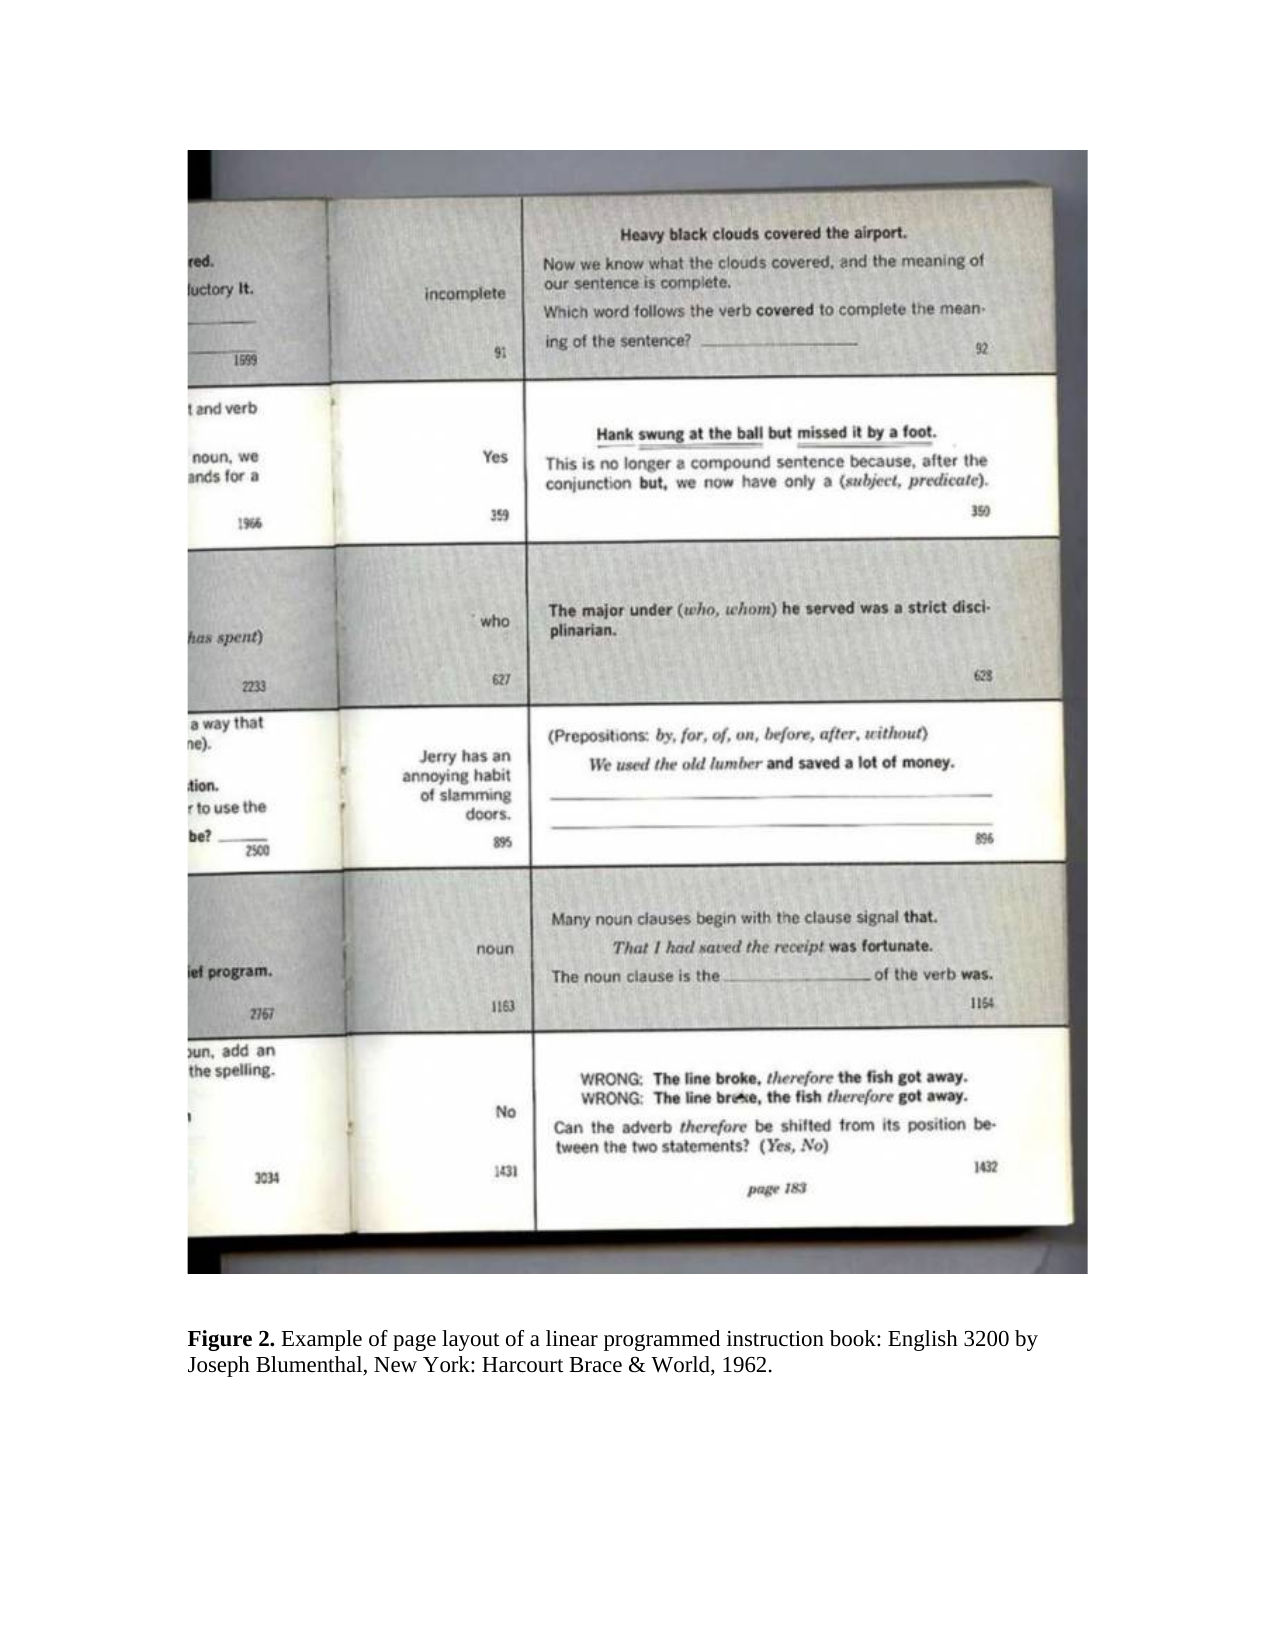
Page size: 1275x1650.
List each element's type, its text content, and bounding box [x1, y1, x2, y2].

text Figure 2. Example of page layout of a linear programmed instruction book: English 3200 by Joseph Blumenthal, New York: Harcourt Brace & World, 1962. [187, 1324, 1087, 1377]
picture [187, 150, 1088, 1274]
